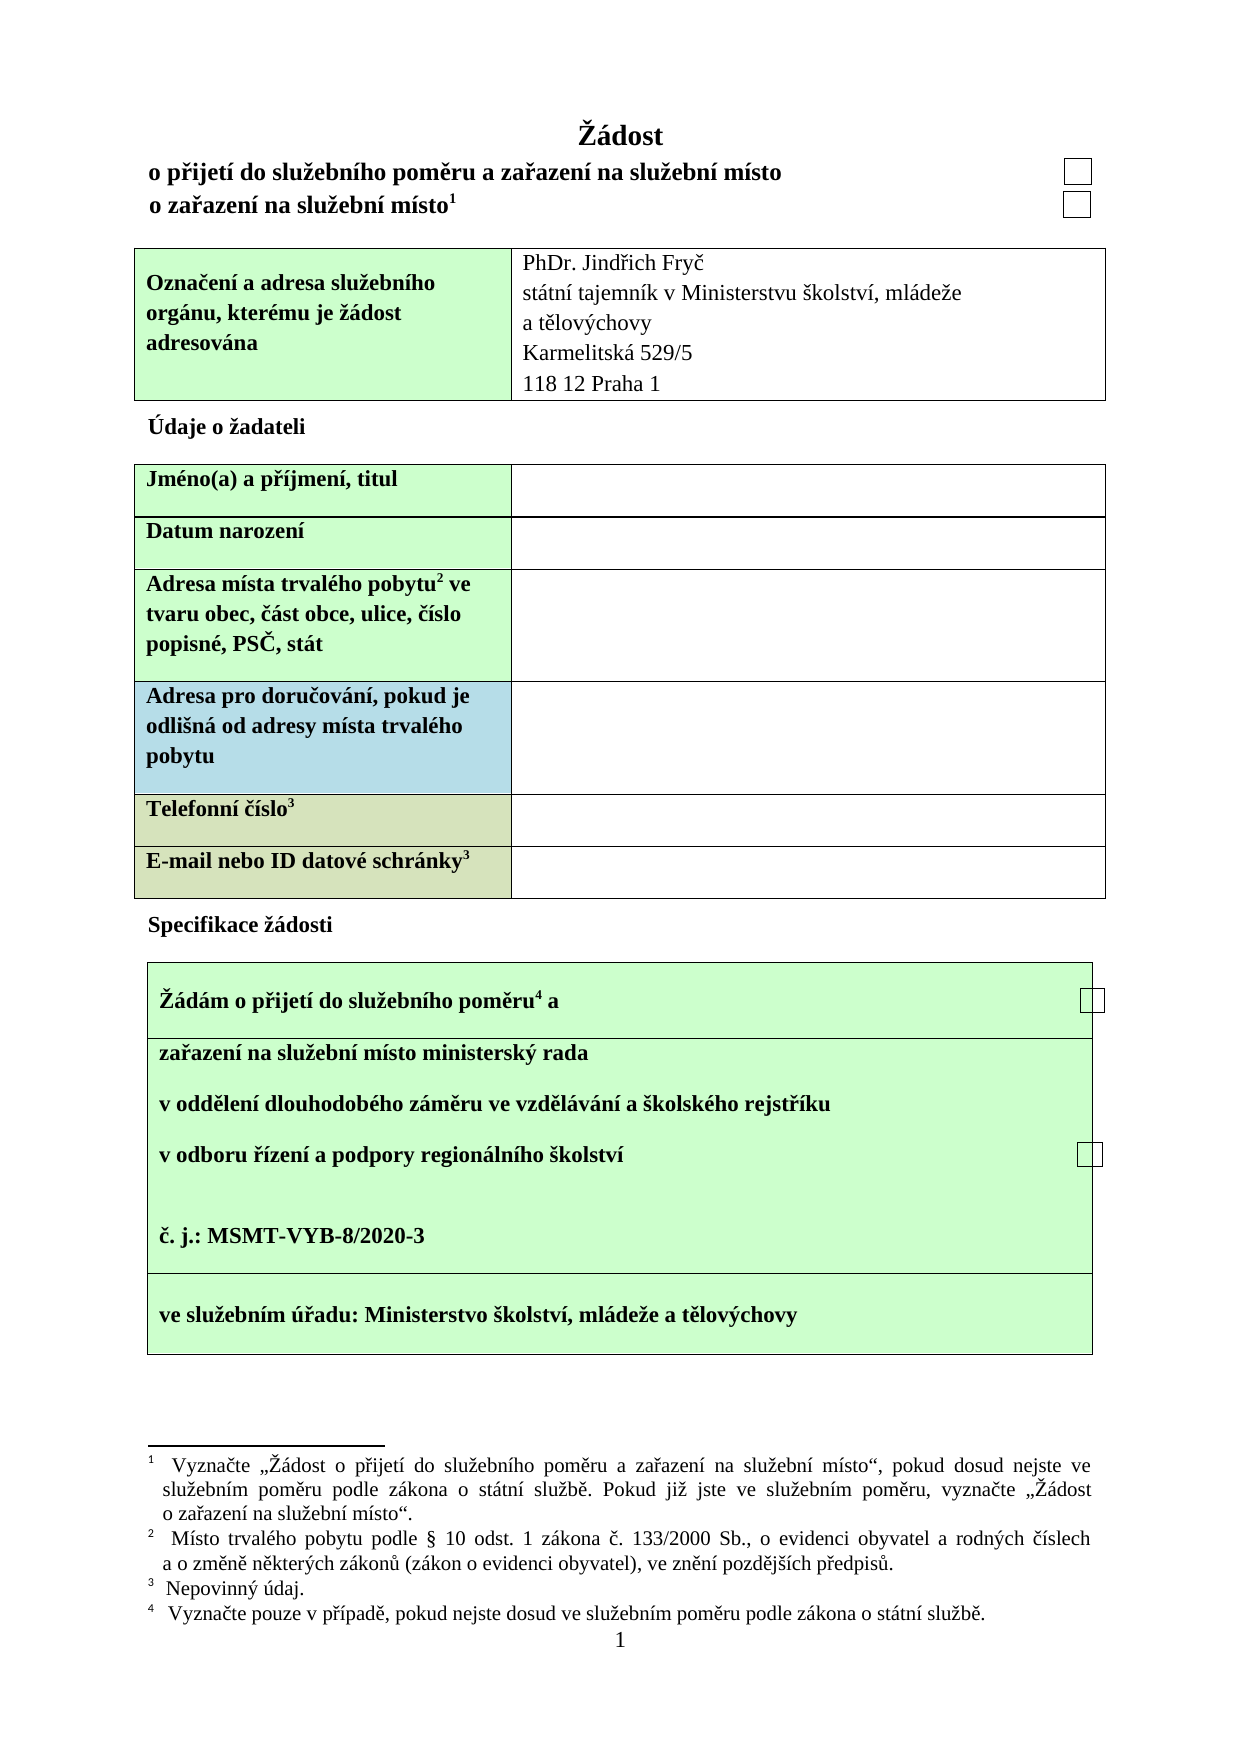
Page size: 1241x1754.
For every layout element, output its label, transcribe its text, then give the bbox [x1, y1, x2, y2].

table_header Jméno(a) a příjmení, titul [135, 465, 511, 516]
table_header [512, 465, 1105, 516]
table_cell [512, 518, 1105, 568]
table_cell zařazení na služební místo ministerský rada v oddělení dlouhodobého záměru ve vzdělávání a školského rejstříku v odboru řízení a podpory regionálního školství č. j.: MSMT-VYB-8/2020-3 [148, 1039, 1092, 1273]
table_header PhDr. Jindřich Fryč státní tajemník v Ministerstvu školství, mládeže a tělovýchovy Karmelitská 529/5 118 12 Praha 1 [512, 249, 1105, 400]
table_cell ve služebním úřadu: Ministerstvo školství, mládeže a tělovýchovy [148, 1274, 1092, 1353]
table_cell [512, 682, 1105, 793]
text Žádost [148, 118, 1092, 152]
table_header Žádám o přijetí do služebního poměru a [148, 963, 1092, 1038]
table_header Označení a adresa služebního orgánu, kterému je žádost adresována [135, 249, 511, 400]
text o přijetí do služebního poměru a zařazení na služební místo o zařazení na služební místo [148, 157, 1092, 218]
text Specifikace žádosti [148, 911, 1092, 938]
table_cell Datum narození [135, 518, 511, 568]
table_cell E-mail nebo ID datové schránky3 [135, 847, 511, 898]
table_cell Adresa místa trvalého pobytu ve tvaru obec, část obce, ulice, číslo popisné, PSČ, stát [135, 570, 511, 681]
table_cell [512, 795, 1105, 846]
table_cell Adresa pro doručování, pokud je odlišná od adresy místa trvalého pobytu [135, 682, 511, 793]
table_cell Telefonní číslo [135, 795, 511, 846]
table_cell [512, 847, 1105, 898]
table_cell [512, 570, 1105, 681]
text Údaje o žadateli [148, 413, 1092, 440]
